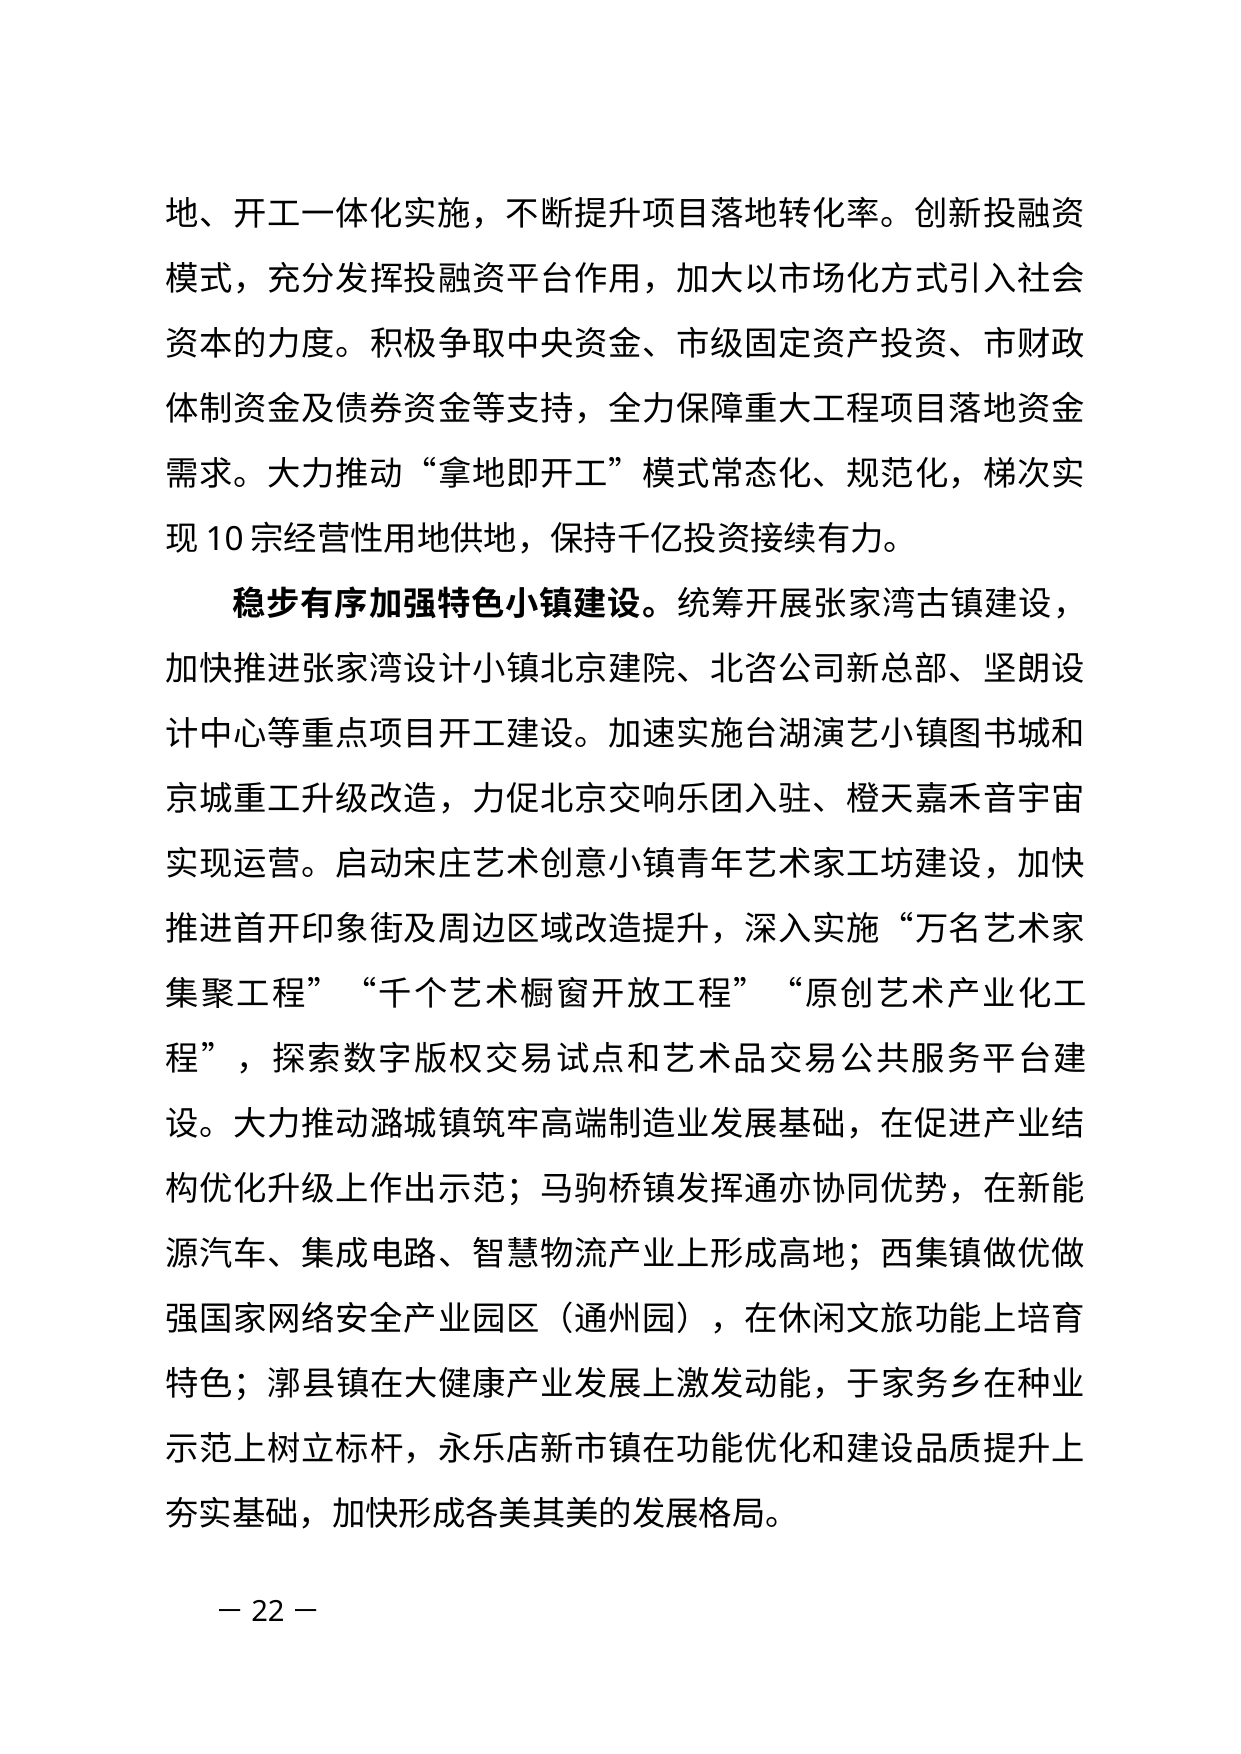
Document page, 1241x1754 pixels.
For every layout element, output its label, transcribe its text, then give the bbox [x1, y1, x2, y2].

text 稳步有序加强特色小镇建设。统筹开展张家湾古镇建设，加快推进张家湾设计小镇北京建院、北咨公司新总部、坚朗设计中心等重点项目开工建设。加速实施台湖演艺小镇图书城和京城重工升级改造，力促北京交响乐团入驻、橙天嘉禾音宇宙实现运营。启动宋庄艺术创意小镇青年艺术家工坊建设，加快推进首开印象街及周边区域改造提升，深入实施“万名艺术家集聚工程”“千个艺术橱窗开放工程”“原创艺术产业化工程”，探索数字版权交易试点和艺术品交易公共服务平台建设。大力推动潞城镇筑牢高端制造业发展基础，在促进产业结构优化升级上作出示范；马驹桥镇发挥通亦协同优势，在新能源汽车、集成电路、智慧物流产业上形成高地；西集镇做优做强国家网络安全产业园区（通州园），在休闲文旅功能上培育特色；漷县镇在大健康产业发展上激发动能，于家务乡在种业示范上树立标杆，永乐店新市镇在功能优化和建设品质提升上夯实基础，加快形成各美其美的发展格局。 [165, 568, 1087, 1543]
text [165, 178, 1087, 568]
